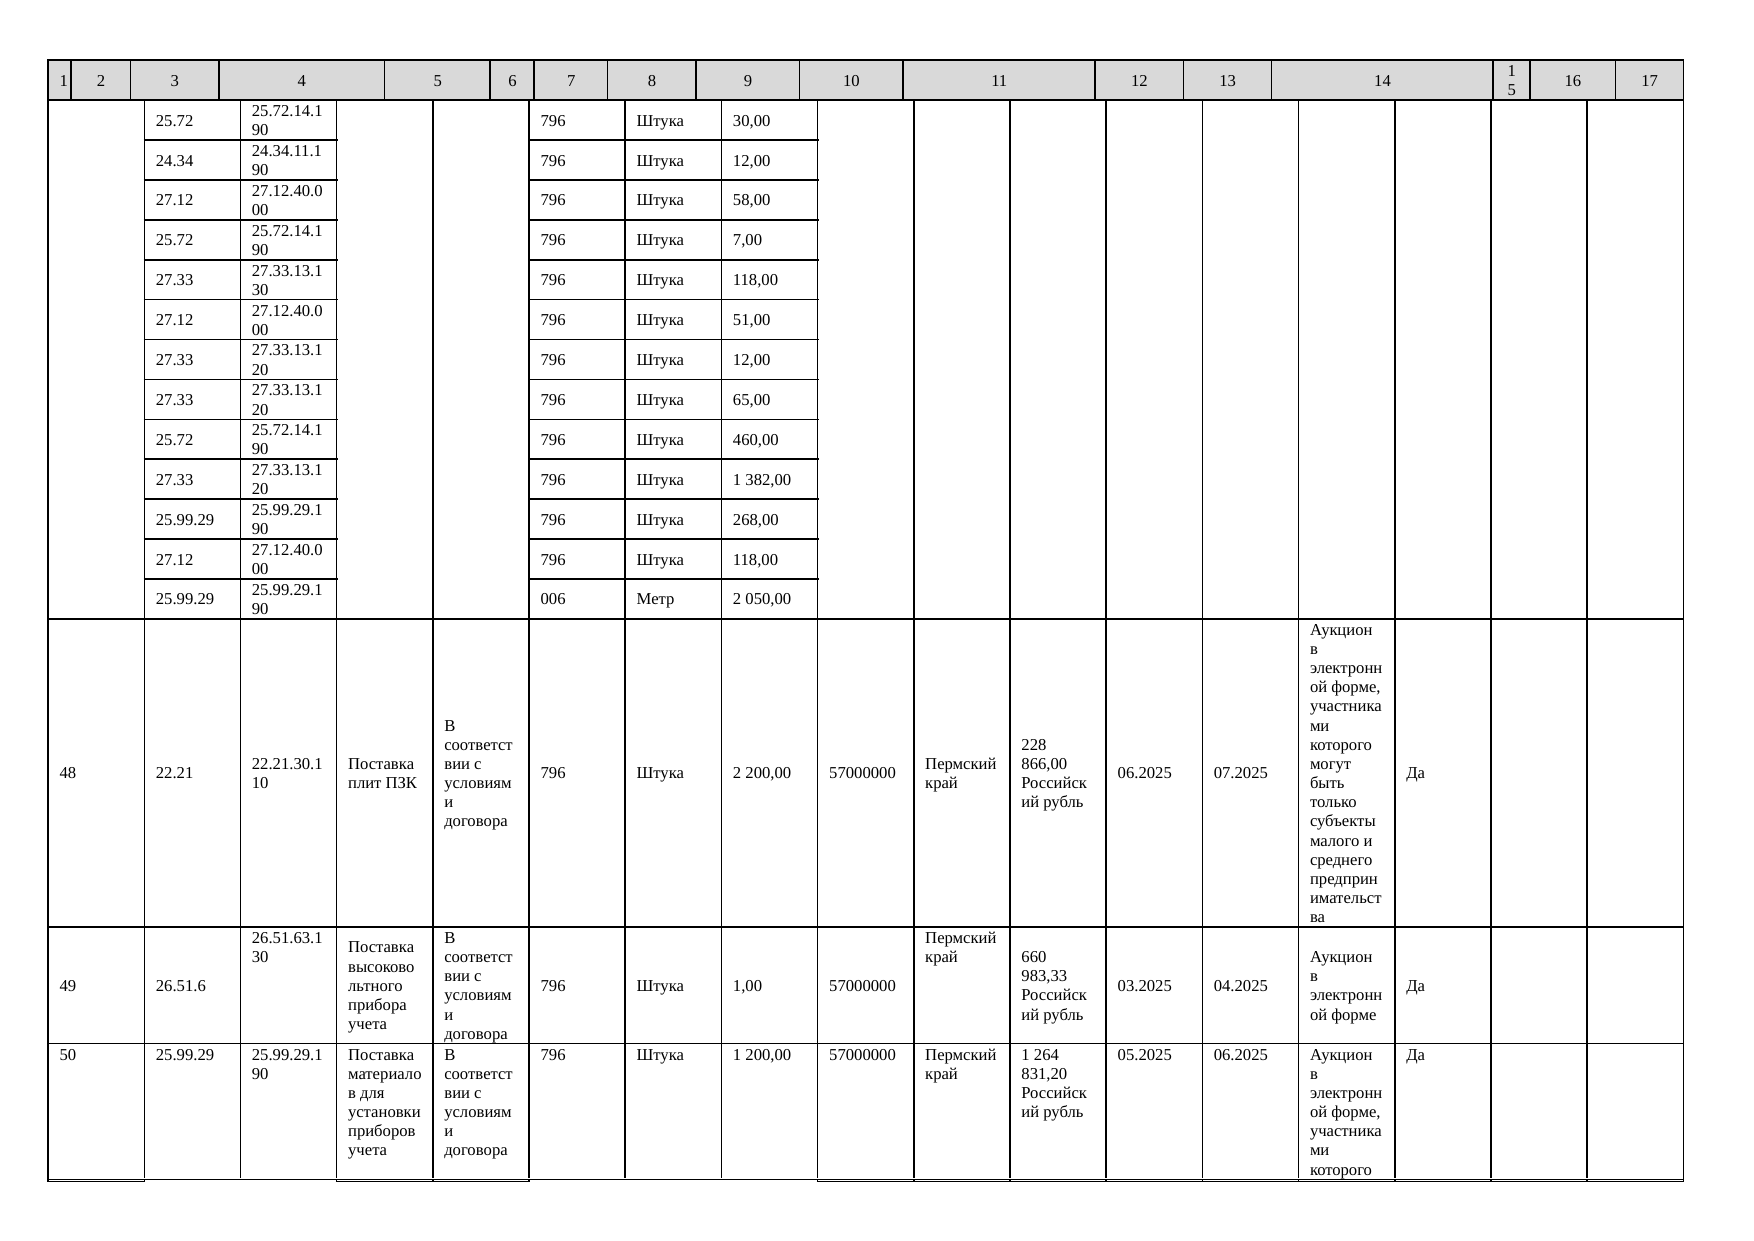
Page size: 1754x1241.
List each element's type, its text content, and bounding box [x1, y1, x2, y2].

table_header 7 [535, 61, 607, 99]
table_cell 796 [530, 101, 624, 139]
table_cell 796 [530, 620, 624, 926]
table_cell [1011, 1044, 1105, 1178]
table_cell Штука [626, 101, 721, 139]
table_cell 04.2025 [1203, 928, 1298, 1043]
table_cell 1,00 [722, 928, 817, 1043]
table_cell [1299, 1044, 1394, 1178]
table_cell 12,00 [722, 340, 817, 378]
table_cell Пермский край [915, 1044, 1009, 1178]
table_cell 27.33 [145, 261, 240, 299]
table_cell 24.34 [145, 141, 240, 179]
table_header 9 [697, 61, 799, 99]
table_cell 25.99.29.190 [241, 1044, 336, 1178]
table_cell 796 [530, 141, 624, 179]
table_cell 48 [49, 620, 144, 926]
table_cell Поставка высоковольтного прибора учета [337, 928, 432, 1043]
table_cell 06.2025 [1203, 1044, 1298, 1178]
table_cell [434, 1044, 528, 1178]
table_header 11 [904, 61, 1094, 99]
table_cell 27.12 [145, 540, 240, 578]
table_cell 228 866,00 Российский рубль [1011, 620, 1105, 926]
table_cell Метр [626, 580, 721, 618]
table_cell Штука [626, 181, 721, 219]
table_cell 25.72 [145, 420, 240, 458]
table_cell 26.51.6 [145, 928, 240, 1043]
table_cell 796 [530, 181, 624, 219]
table_cell 796 [530, 420, 624, 458]
table_cell [1492, 620, 1586, 926]
table_cell Штука [626, 380, 721, 418]
table_header 6 [491, 61, 533, 99]
table_cell Штука [626, 221, 721, 259]
table_cell В соответствии с условиями договора [434, 928, 528, 1043]
table_cell 796 [530, 928, 624, 1043]
table_cell 25.99.29 [145, 580, 240, 618]
table_cell 25.72 [145, 221, 240, 259]
table_cell Пермский край [915, 620, 1009, 926]
table_cell 25.99.29 [145, 500, 240, 538]
table_cell [1588, 1044, 1683, 1178]
table_header 13 [1184, 61, 1271, 99]
table_cell 05.2025 [1107, 1044, 1202, 1178]
table_cell Штука [626, 460, 721, 498]
table_header 2 [72, 61, 130, 99]
table_cell 57000000 [818, 620, 913, 926]
table_cell 65,00 [722, 380, 817, 418]
table_cell 12,00 [722, 141, 817, 179]
table_cell Штука [626, 928, 721, 1043]
table_cell 25.72.14.190 [241, 420, 336, 458]
table_header 4 [220, 61, 384, 99]
table_header 3 [131, 61, 218, 99]
table_cell 30,00 [722, 101, 817, 139]
table_cell 27.12.40.000 [241, 540, 336, 578]
table_cell 57000000 [818, 928, 913, 1043]
table_cell Штука [626, 420, 721, 458]
table_cell 796 [530, 380, 624, 418]
table_cell 006 [530, 580, 624, 618]
table_cell Да [1396, 1044, 1490, 1178]
table_cell 58,00 [722, 181, 817, 219]
table_cell Штука [626, 620, 721, 926]
table_header 16 [1531, 61, 1615, 99]
table_cell 27.33 [145, 380, 240, 418]
table_header 14 [1272, 61, 1492, 99]
table_header 10 [800, 61, 902, 99]
table_cell 2 200,00 [722, 620, 817, 926]
table_cell Штука [626, 540, 721, 578]
table_cell 50 [49, 1044, 144, 1178]
table_cell Штука [626, 300, 721, 339]
table_cell 27.33 [145, 460, 240, 498]
table_header 1 [49, 61, 70, 99]
table_cell 22.21 [145, 620, 240, 926]
table_cell 25.72.14.190 [241, 221, 336, 259]
table_header 17 [1616, 61, 1683, 99]
table_cell [1492, 928, 1586, 1043]
table_cell 27.33.13.120 [241, 380, 336, 418]
table_cell Штука [626, 500, 721, 538]
table_cell 49 [49, 928, 144, 1043]
table_cell 796 [530, 540, 624, 578]
table_cell 1 382,00 [722, 460, 817, 498]
table_cell 796 [530, 300, 624, 339]
table_cell 7,00 [722, 221, 817, 259]
table_cell 07.2025 [1203, 620, 1298, 926]
table_cell 27.12 [145, 181, 240, 219]
table_cell Да [1396, 620, 1490, 926]
table_cell 27.33.13.120 [241, 460, 336, 498]
table_cell 1 200,00 [722, 1044, 817, 1178]
table_cell Штука [626, 340, 721, 378]
table_cell 27.33 [145, 340, 240, 378]
table_cell 25.72.14.190 [241, 101, 336, 139]
table_cell 25.99.29.190 [241, 500, 336, 538]
table_cell 796 [530, 221, 624, 259]
table_cell Да [1396, 928, 1490, 1043]
table_cell 268,00 [722, 500, 817, 538]
table_cell 25.99.29 [145, 1044, 240, 1178]
table_cell 2 050,00 [722, 580, 817, 618]
table_cell 27.12.40.000 [241, 181, 336, 219]
table_cell 660 983,33 Российский рубль [1011, 928, 1105, 1043]
table_cell 796 [530, 1044, 624, 1178]
table_cell 27.33.13.120 [241, 340, 336, 378]
table_cell 24.34.11.190 [241, 141, 336, 179]
table_cell 25.99.29.190 [241, 580, 336, 618]
table_cell Штука [626, 141, 721, 179]
table_cell 27.33.13.130 [241, 261, 336, 299]
table_cell 460,00 [722, 420, 817, 458]
table_cell 796 [530, 500, 624, 538]
table_cell Поставка плит ПЗК [337, 620, 432, 926]
table_cell 796 [530, 261, 624, 299]
table_cell В соответствии с условиями договора [434, 620, 528, 926]
table_header 12 [1096, 61, 1183, 99]
table_cell Аукцион в электронной форме [1299, 928, 1394, 1043]
table_cell [1588, 928, 1683, 1043]
table_cell 03.2025 [1107, 928, 1202, 1043]
table_cell Аукцион в электронной форме, участниками которого могут быть только субъекты малого и среднего предпринимательства [1299, 620, 1394, 926]
table_cell 118,00 [722, 540, 817, 578]
table_cell Штука [626, 261, 721, 299]
table_cell 25.72 [145, 101, 240, 139]
table_cell 796 [530, 340, 624, 378]
table_cell 51,00 [722, 300, 817, 339]
table_header 5 [385, 61, 489, 99]
table_header 15 [1494, 61, 1529, 99]
table_cell 27.12.40.000 [241, 300, 336, 339]
table_cell 27.12 [145, 300, 240, 339]
table_cell Штука [626, 1044, 721, 1178]
table_cell 06.2025 [1107, 620, 1202, 926]
table_cell 26.51.63.130 [241, 928, 336, 1043]
table_cell [1492, 1044, 1586, 1178]
table_cell 796 [530, 460, 624, 498]
table_cell 118,00 [722, 261, 817, 299]
table_header 8 [608, 61, 695, 99]
table_cell 22.21.30.110 [241, 620, 336, 926]
table_cell Пермский край [915, 928, 1009, 1043]
table_cell [1588, 620, 1683, 926]
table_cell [337, 1044, 432, 1178]
table_cell 57000000 [818, 1044, 913, 1178]
